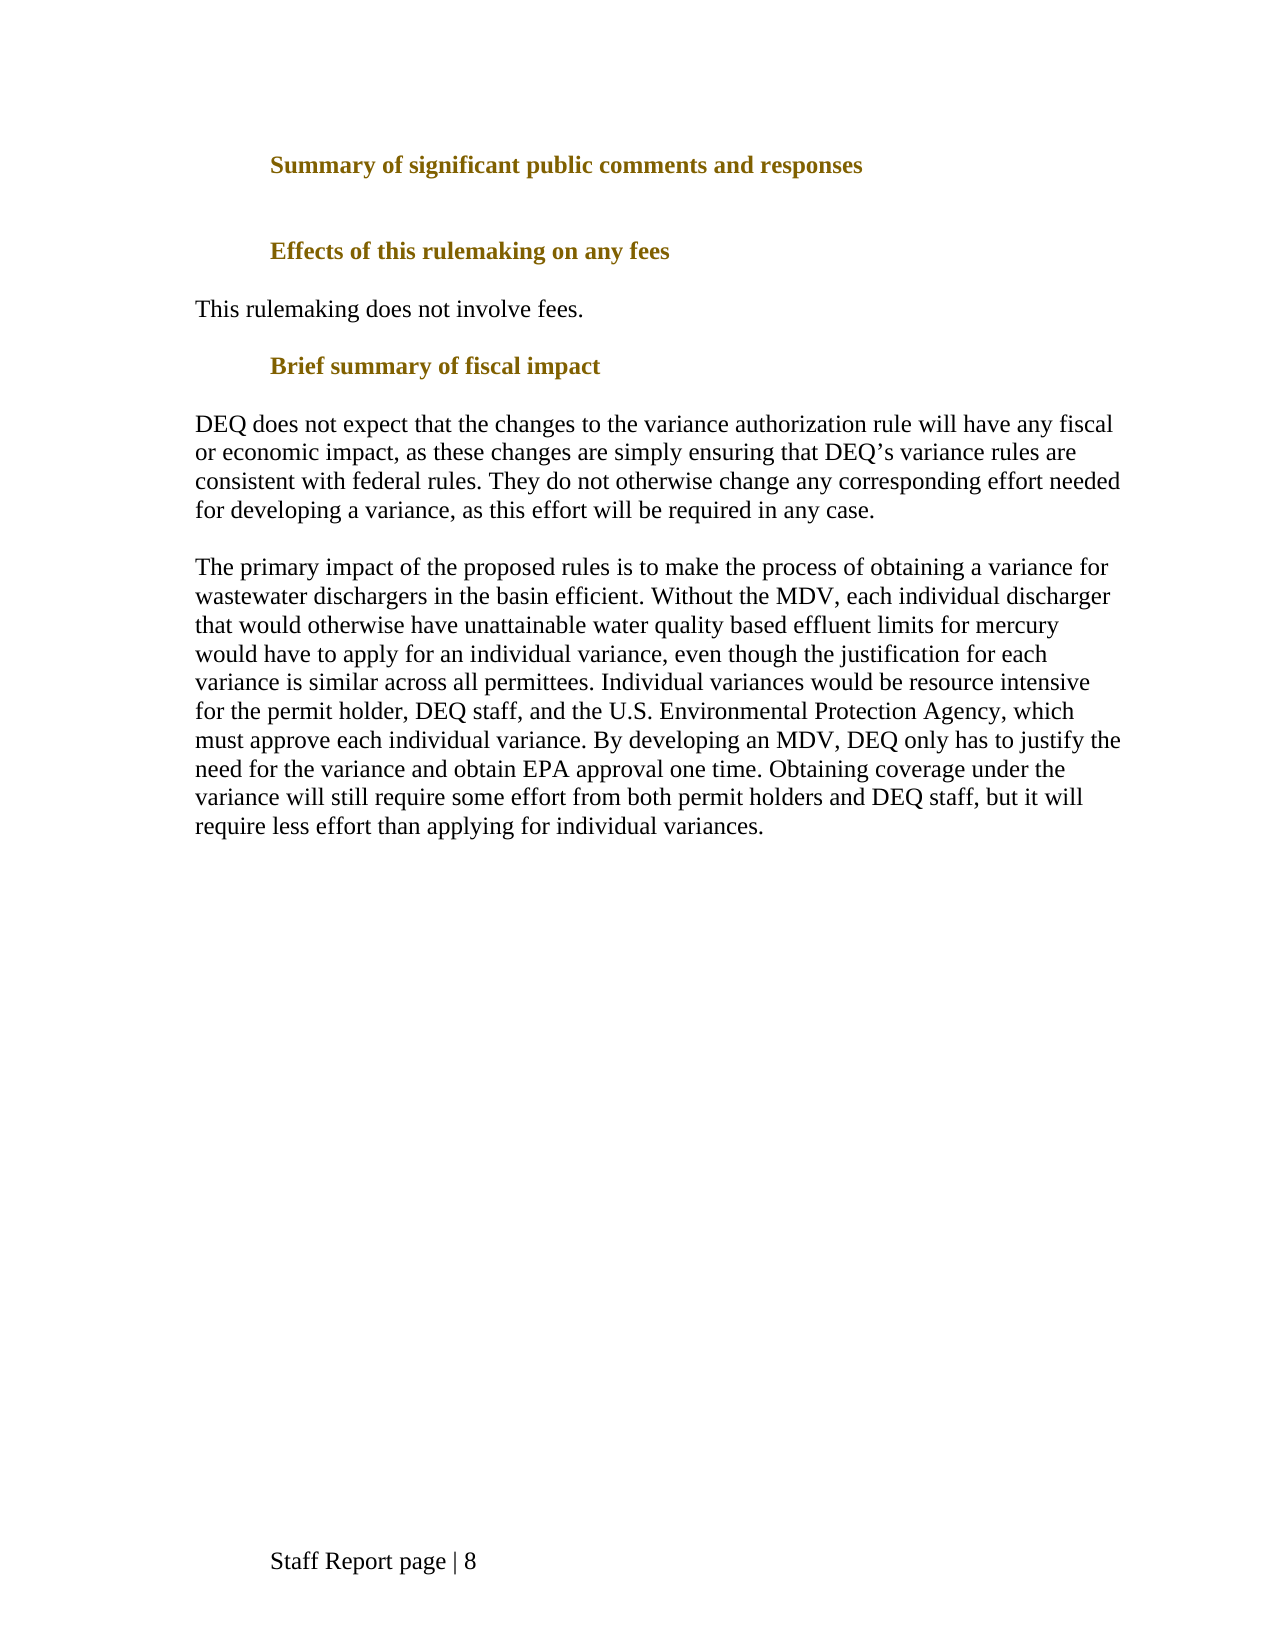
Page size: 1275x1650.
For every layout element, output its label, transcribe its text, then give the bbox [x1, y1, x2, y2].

text Brief summary of fiscal impact [270, 351, 1123, 380]
text This rulemaking does not involve fees. [195, 294, 1123, 322]
text The primary impact of the proposed rules is to make the process of obtaining a variance for wastewater dischargers in the basin efficient. Without the MDV, each individual discharger that would otherwise have unattainable water quality based effluent limits for mercury would have to apply for an individual variance, even though the justification for each variance is similar across all permittees. Individual variances would be resource intensive for the permit holder, DEQ staff, and the U.S. Environmental Protection Agency, which must approve each individual variance. By developing an MDV, DEQ only has to justify the need for the variance and obtain EPA approval one time. Obtaining coverage under the variance will still require some effort from both permit holders and DEQ staff, but it will require less effort than applying for individual variances. [195, 552, 1123, 840]
text DEQ does not expect that the changes to the variance authorization rule will have any fiscal or economic impact, as these changes are simply ensuring that DEQ’s variance rules are consistent with federal rules. They do not otherwise change any corresponding effort needed for developing a variance, as this effort will be required in any case. [195, 409, 1123, 524]
text Effects of this rulemaking on any fees [270, 236, 1123, 265]
text Summary of significant public comments and responses [270, 150, 1123, 179]
